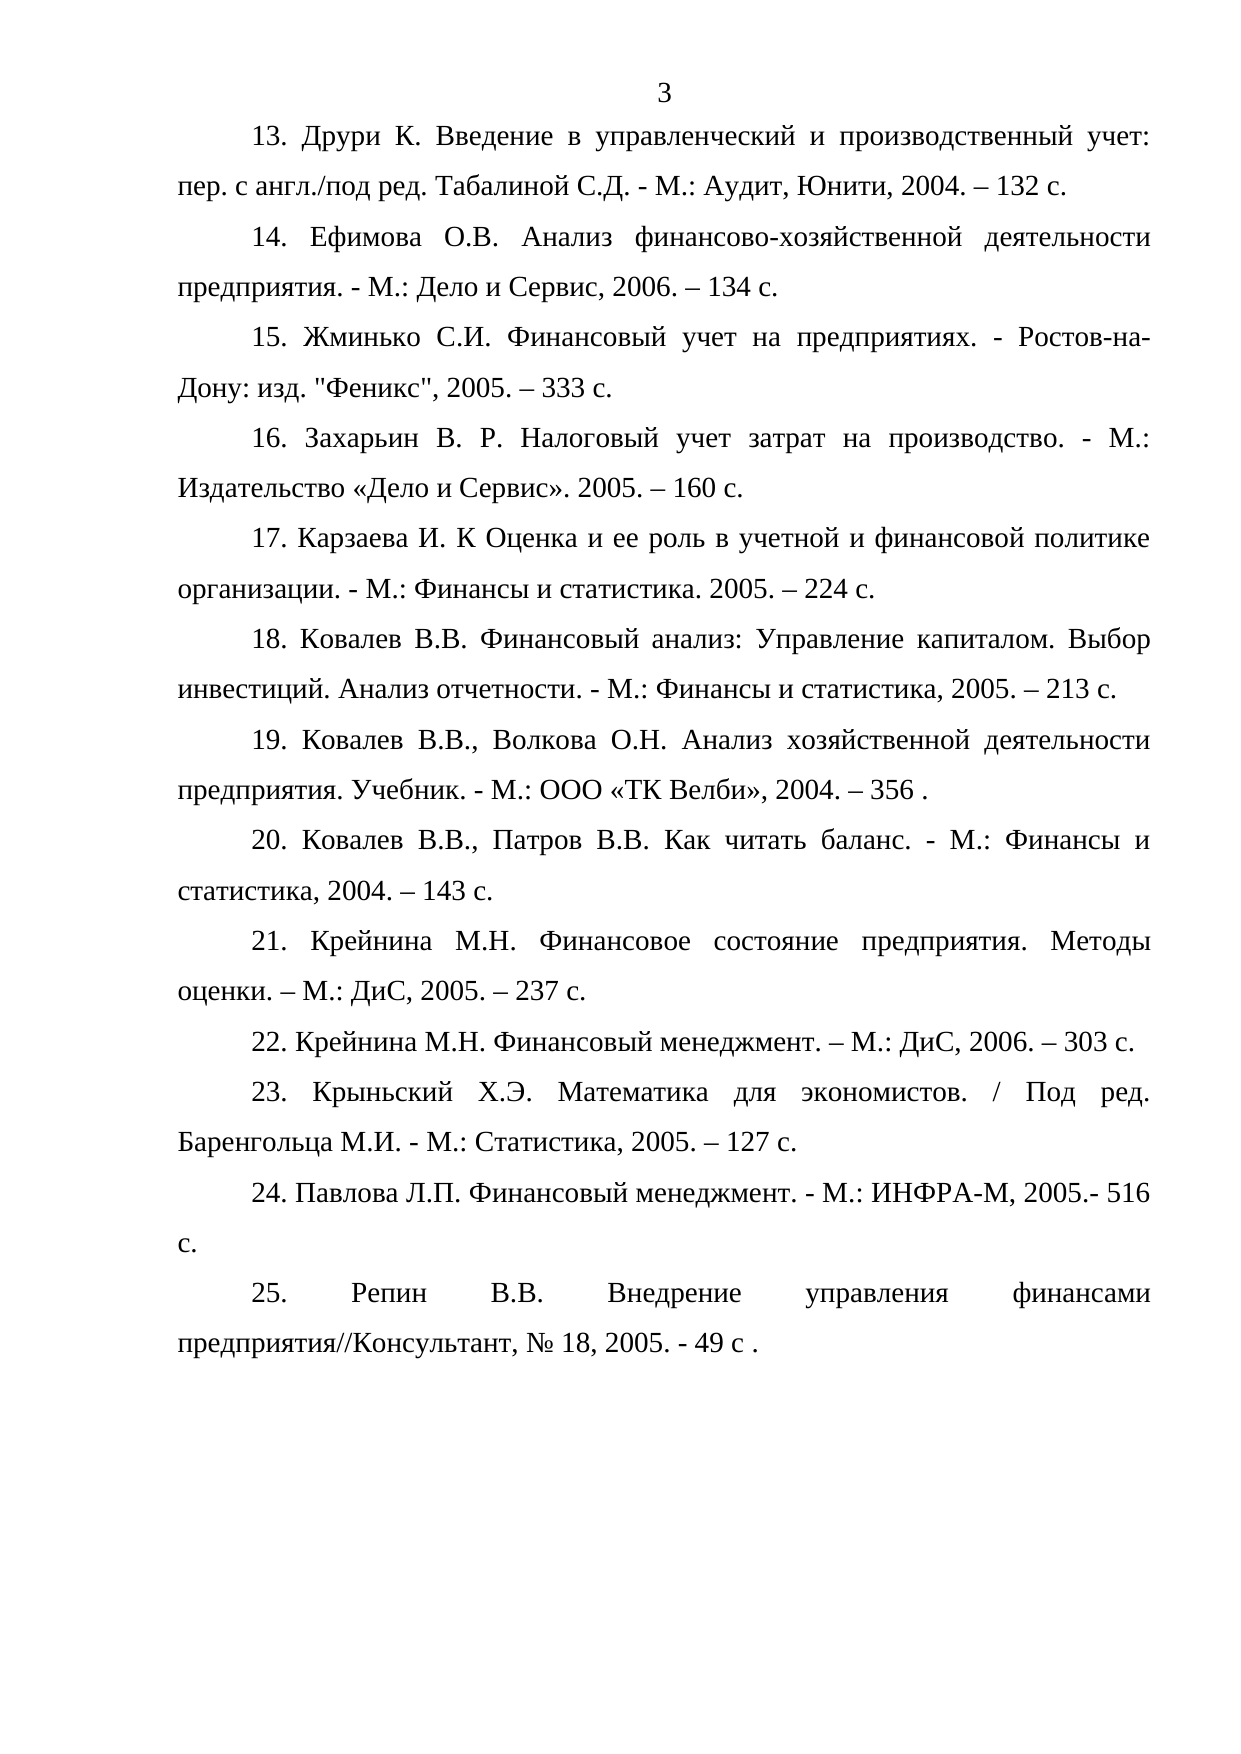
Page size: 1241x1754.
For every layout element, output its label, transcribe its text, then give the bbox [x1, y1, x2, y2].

text 18. Ковалев В.В. Финансовый анализ: Управление капиталом. Выбор инвестиций. Анализ отчетности. - М.: Финансы и статистика, 2005. – 213 с. [177, 621, 1152, 705]
text 20. Ковалев В.В., Патров В.В. Как читать баланс. - М.: Финансы и статистика, 2004. – 143 с. [177, 822, 1152, 906]
text 25. Репин В.В. Внедрение управления финансами предприятия//Консультант, № 18, 2005. - 49 с . [177, 1275, 1152, 1359]
text 16. Захарьин В. Р. Налоговый учет затрат на производство. - М.: Издательство «Дело и Сервис». 2005. – 160 с. [177, 420, 1152, 504]
text 19. Ковалев В.В., Волкова О.Н. Анализ хозяйственной деятельности предприятия. Учебник. - М.: ООО «ТК Велби», 2004. – 356 . [177, 722, 1152, 806]
text 14. Ефимова О.В. Анализ финансово-хозяйственной деятельности предприятия. - М.: Дело и Сервис, 2006. – 134 с. [177, 219, 1152, 303]
text 21. Крейнина М.Н. Финансовое состояние предприятия. Методы оценки. – М.: ДиС, 2005. – 237 с. [177, 923, 1152, 1007]
text 15. Жминько С.И. Финансовый учет на предприятиях. - Ростов-на-Дону: изд. "Феникс", 2005. – 333 с. [177, 319, 1152, 403]
text 13. Друри К. Введение в управленческий и производственный учет: пер. с англ./под ред. Табалиной С.Д. - М.: Аудит, Юнити, 2004. – 132 с. [177, 118, 1152, 202]
text 23. Крыньский Х.Э. Математика для экономистов. / Под ред. Баренгольца М.И. - М.: Статистика, 2005. – 127 с. [177, 1074, 1152, 1158]
text 24. Павлова Л.П. Финансовый менеджмент. - М.: ИНФРА-М, 2005.- 516 с. [177, 1175, 1152, 1258]
text 22. Крейнина М.Н. Финансовый менеджмент. – М.: ДиС, 2006. – 303 с. [177, 1024, 1152, 1057]
text 17. Карзаева И. К Оценка и ее роль в учетной и финансовой политике организации. - М.: Финансы и статистика. 2005. – 224 с. [177, 521, 1152, 604]
